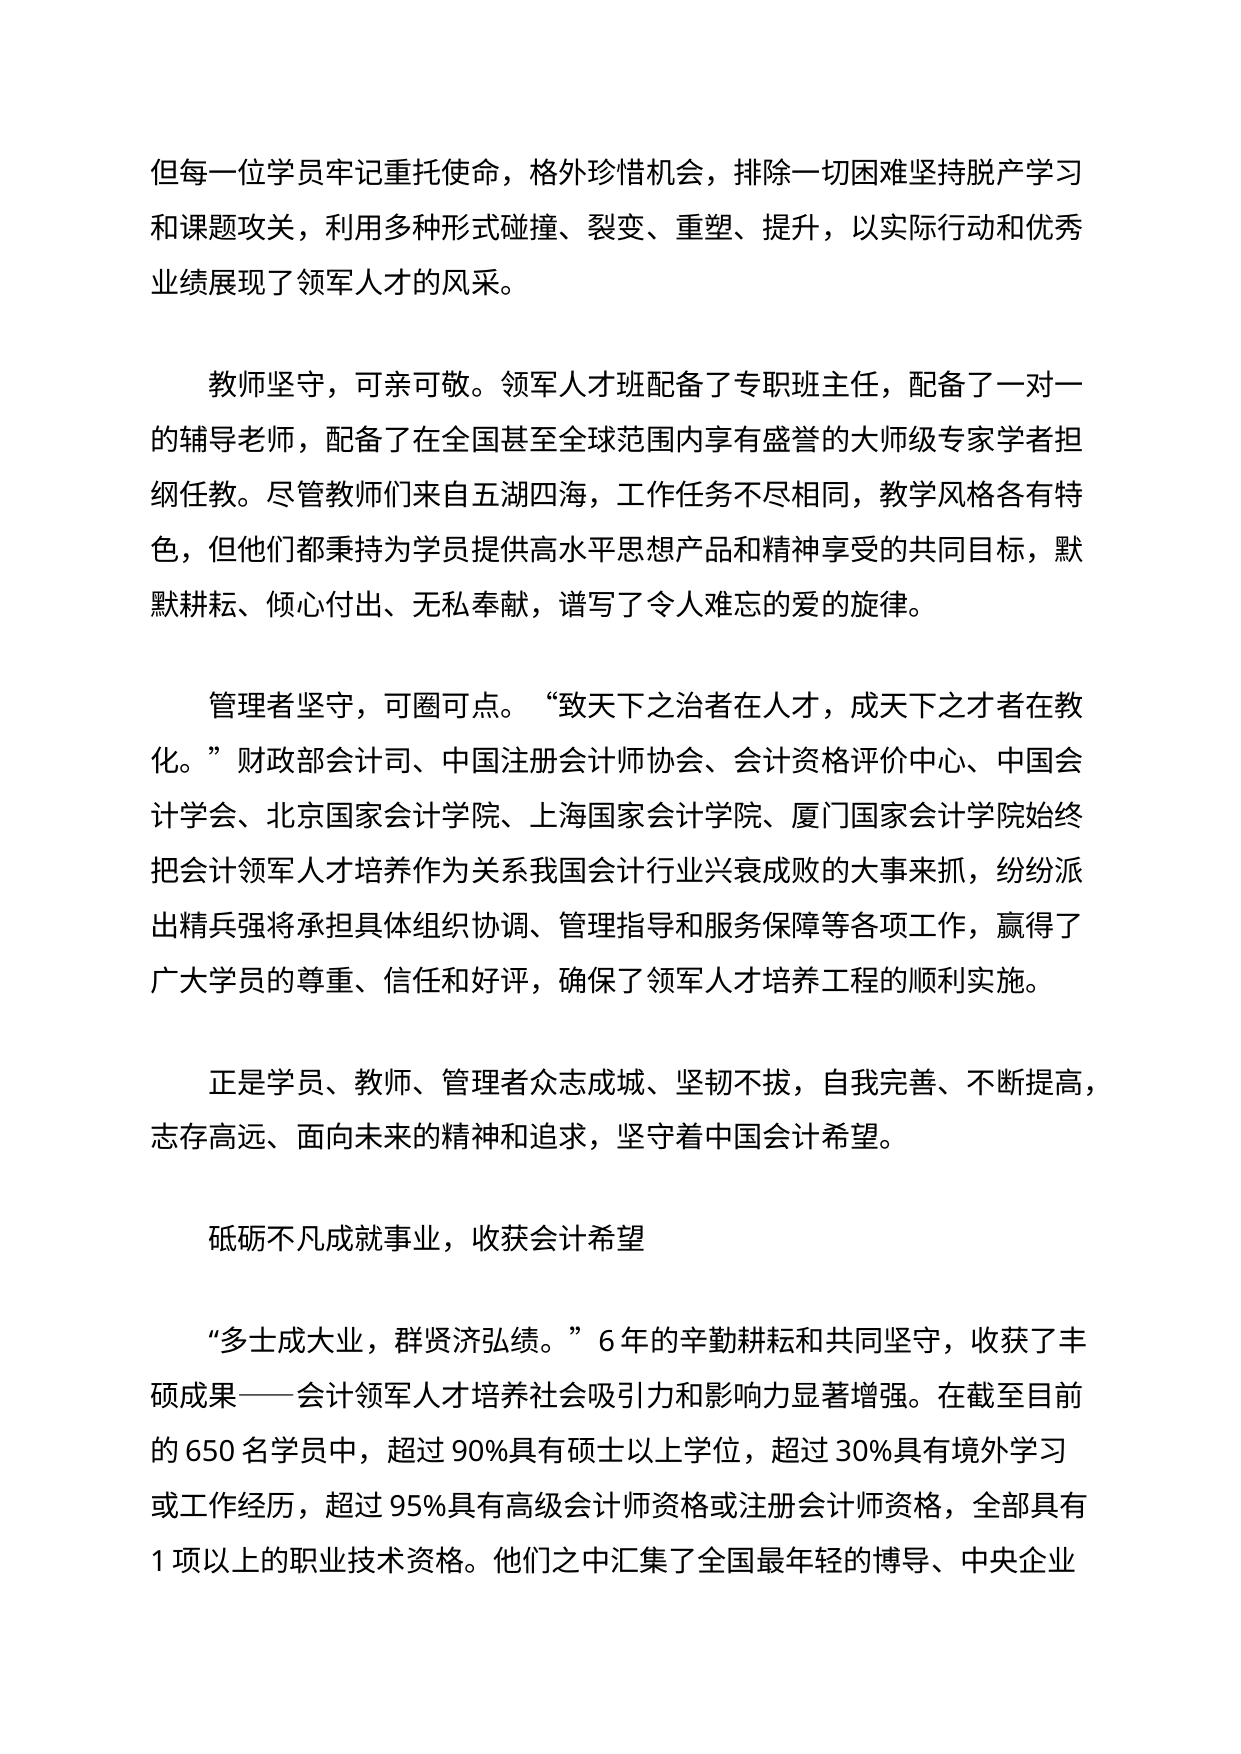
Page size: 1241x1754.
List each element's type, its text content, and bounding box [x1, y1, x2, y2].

text 正是学员、教师、管理者众志成城、坚韧不拔，自我完善、不断提高，志存高远、面向未来的精神和追求，坚守着中国会计希望。 [150, 1059, 1090, 1156]
text 教师坚守，可亲可敬。领军人才班配备了专职班主任，配备了一对一的辅导老师，配备了在全国甚至全球范围内享有盛誉的大师级专家学者担纲任教。尽管教师们来自五湖四海，工作任务不尽相同，教学风格各有特色，但他们都秉持为学员提供高水平思想产品和精神享受的共同目标，默默耕耘、倾心付出、无私奉献，谱写了令人难忘的爱的旋律。 [150, 362, 1090, 623]
text 砥砺不凡成就事业，收获会计希望 [150, 1216, 1090, 1258]
text 管理者坚守，可圈可点。“致天下之治者在人才，成天下之才者在教化。”财政部会计司、中国注册会计师协会、会计资格评价中心、中国会计学会、北京国家会计学院、上海国家会计学院、厦门国家会计学院始终把会计领军人才培养作为关系我国会计行业兴衰成败的大事来抓，纷纷派出精兵强将承担具体组织协调、管理指导和服务保障等各项工作，赢得了广大学员的尊重、信任和好评，确保了领军人才培养工程的顺利实施。 [150, 683, 1090, 1000]
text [150, 1318, 1090, 1580]
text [150, 150, 1090, 302]
